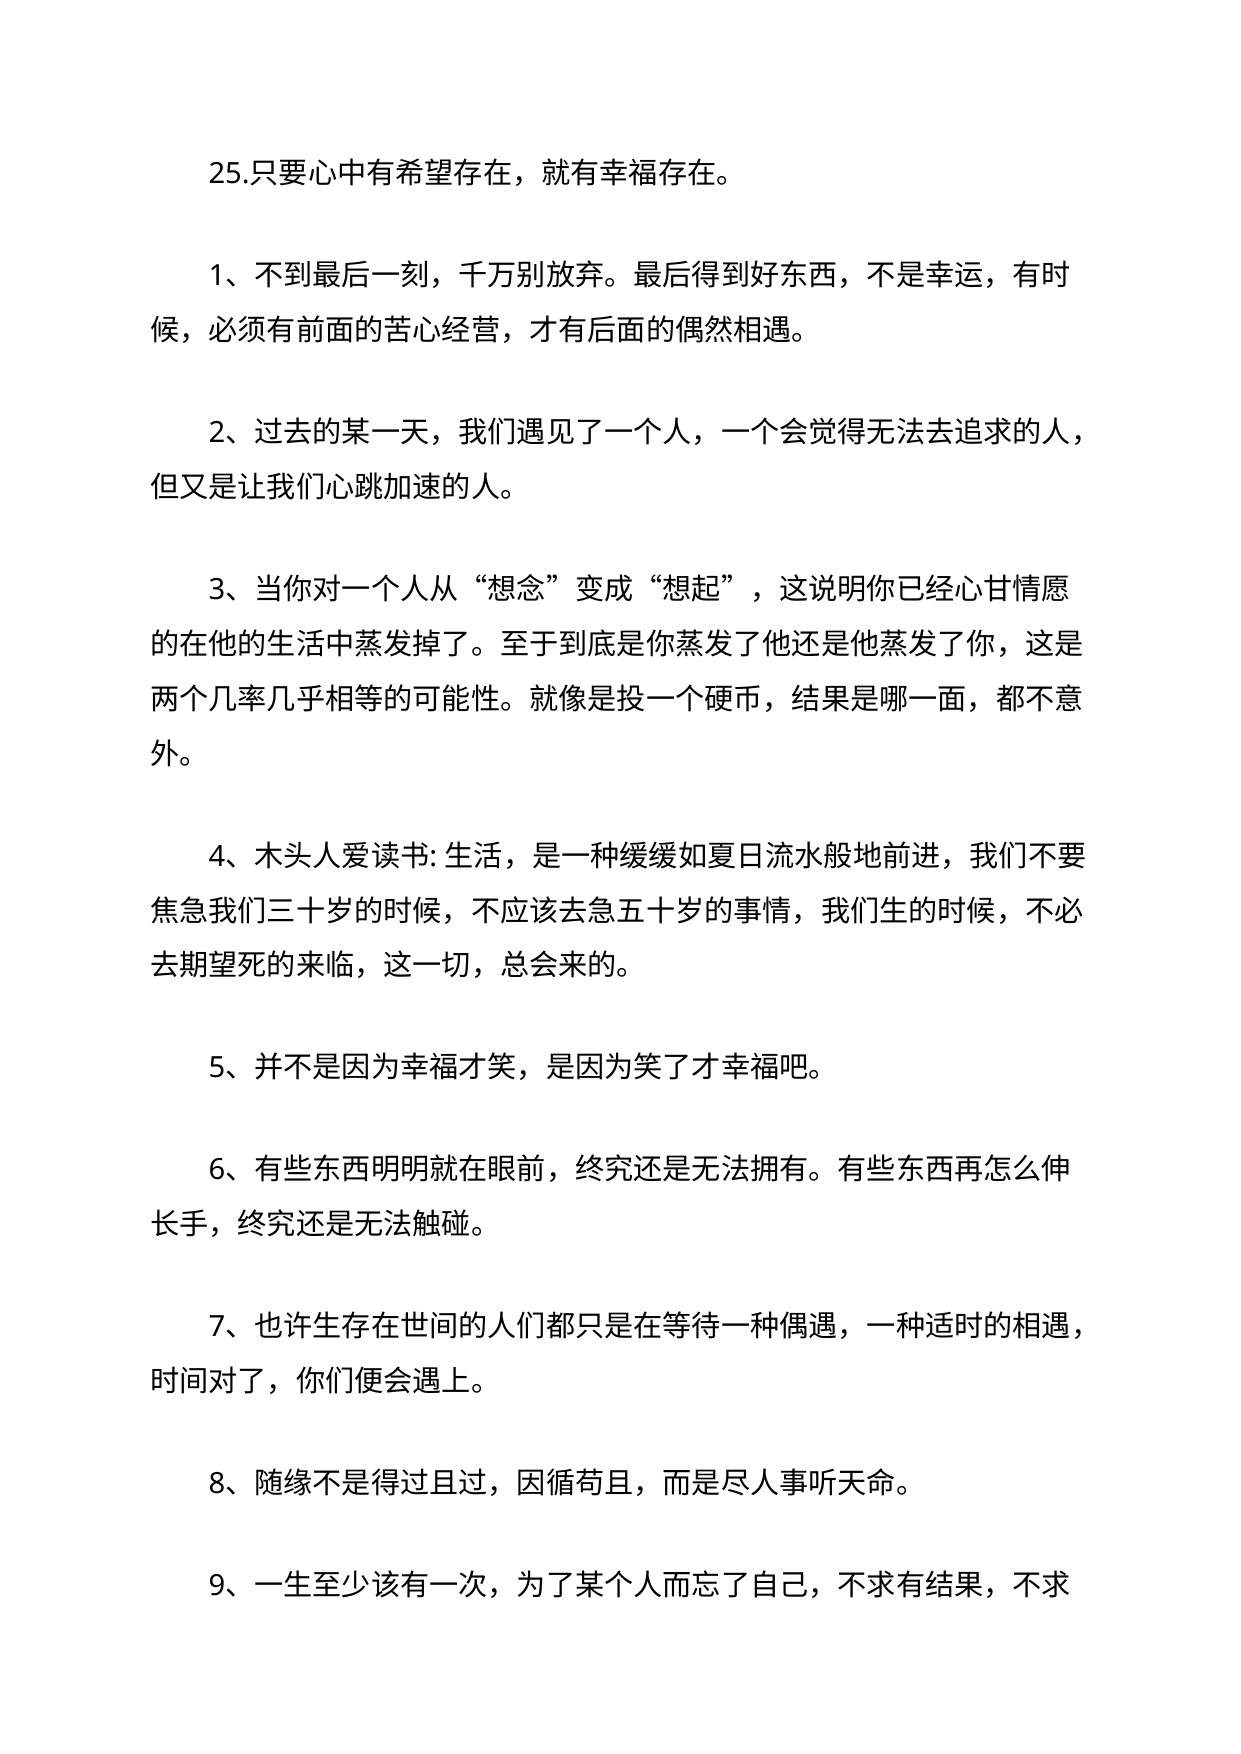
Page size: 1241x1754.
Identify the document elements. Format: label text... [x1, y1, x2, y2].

text 6、有些东西明明就在眼前，终究还是无法拥有。有些东西再怎么伸长手，终究还是无法触碰。 [150, 1146, 1090, 1243]
text 5、并不是因为幸福才笑，是因为笑了才幸福吧。 [150, 1044, 1090, 1086]
text 25.只要心中有希望存在，就有幸福存在。 [150, 150, 1090, 192]
text 3、当你对一个人从“想念”变成“想起”，这说明你已经心甘情愿的在他的生活中蒸发掉了。至于到底是你蒸发了他还是他蒸发了你，这是两个几率几乎相等的可能性。就像是投一个硬币，结果是哪一面，都不意外。 [150, 566, 1090, 773]
text 7、也许生存在世间的人们都只是在等待一种偶遇，一种适时的相遇，时间对了，你们便会遇上。 [150, 1302, 1090, 1400]
text 8、随缘不是得过且过，因循苟且，而是尽人事听天命。 [150, 1459, 1090, 1502]
text 2、过去的某一天，我们遇见了一个人，一个会觉得无法去追求的人，但又是让我们心跳加速的人。 [150, 409, 1090, 506]
text 4、木头人爱读书: 生活，是一种缓缓如夏日流水般地前进，我们不要焦急我们三十岁的时候，不应该去急五十岁的事情，我们生的时候，不必去期望死的来临，这一切，总会来的。 [150, 832, 1090, 984]
text 1、不到最后一刻，千万别放弃。最后得到好东西，不是幸运，有时候，必须有前面的苦心经营，才有后面的偶然相遇。 [150, 252, 1090, 349]
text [150, 1561, 1090, 1604]
